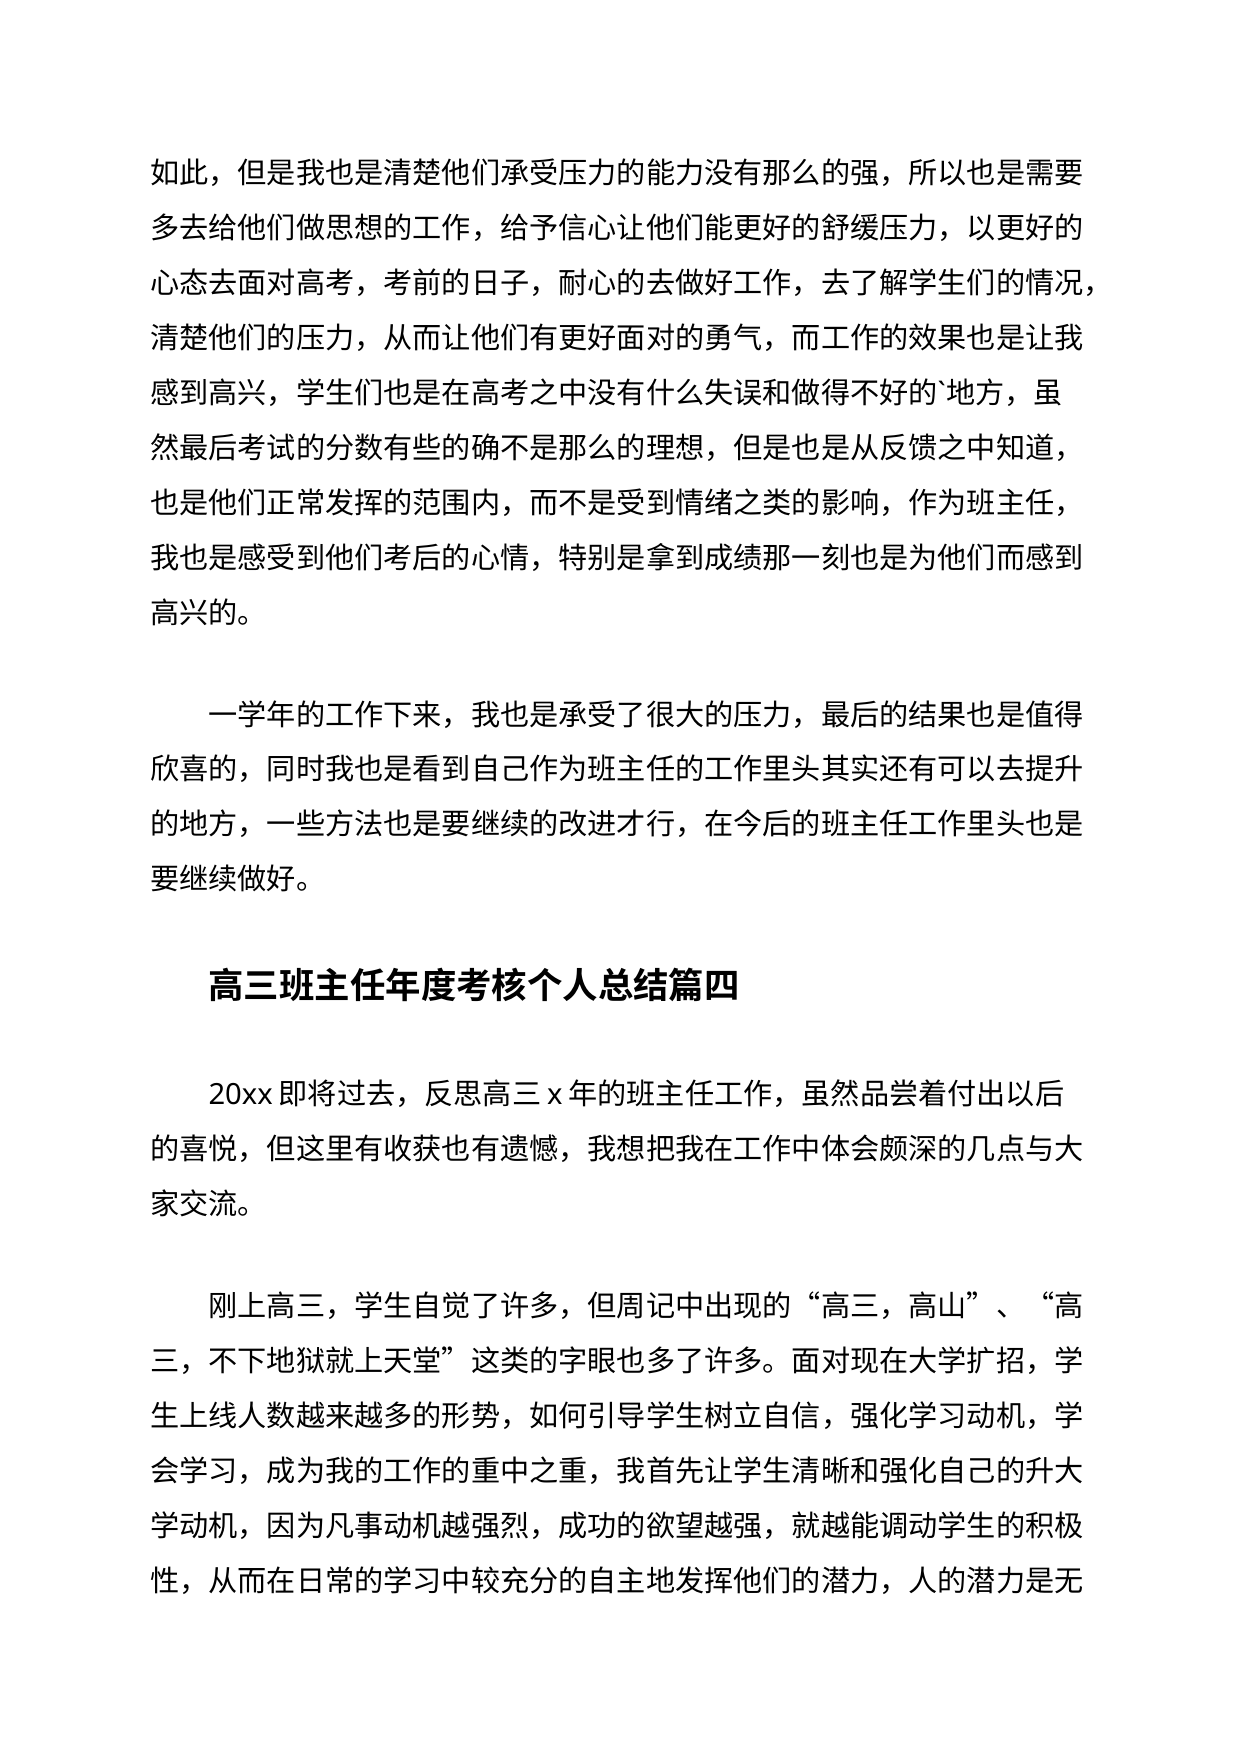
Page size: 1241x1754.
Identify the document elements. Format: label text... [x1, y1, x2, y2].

text 高三班主任年度考核个人总结篇四 [150, 957, 1090, 1009]
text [150, 1283, 1090, 1599]
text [150, 150, 1090, 632]
text 20xx即将过去，反思高三x年的班主任工作，虽然品尝着付出以后的喜悦，但这里有收获也有遗憾，我想把我在工作中体会颇深的几点与大家交流。 [150, 1071, 1090, 1223]
text 一学年的工作下来，我也是承受了很大的压力，最后的结果也是值得欣喜的，同时我也是看到自己作为班主任的工作里头其实还有可以去提升的地方，一些方法也是要继续的改进才行，在今后的班主任工作里头也是要继续做好。 [150, 691, 1090, 898]
